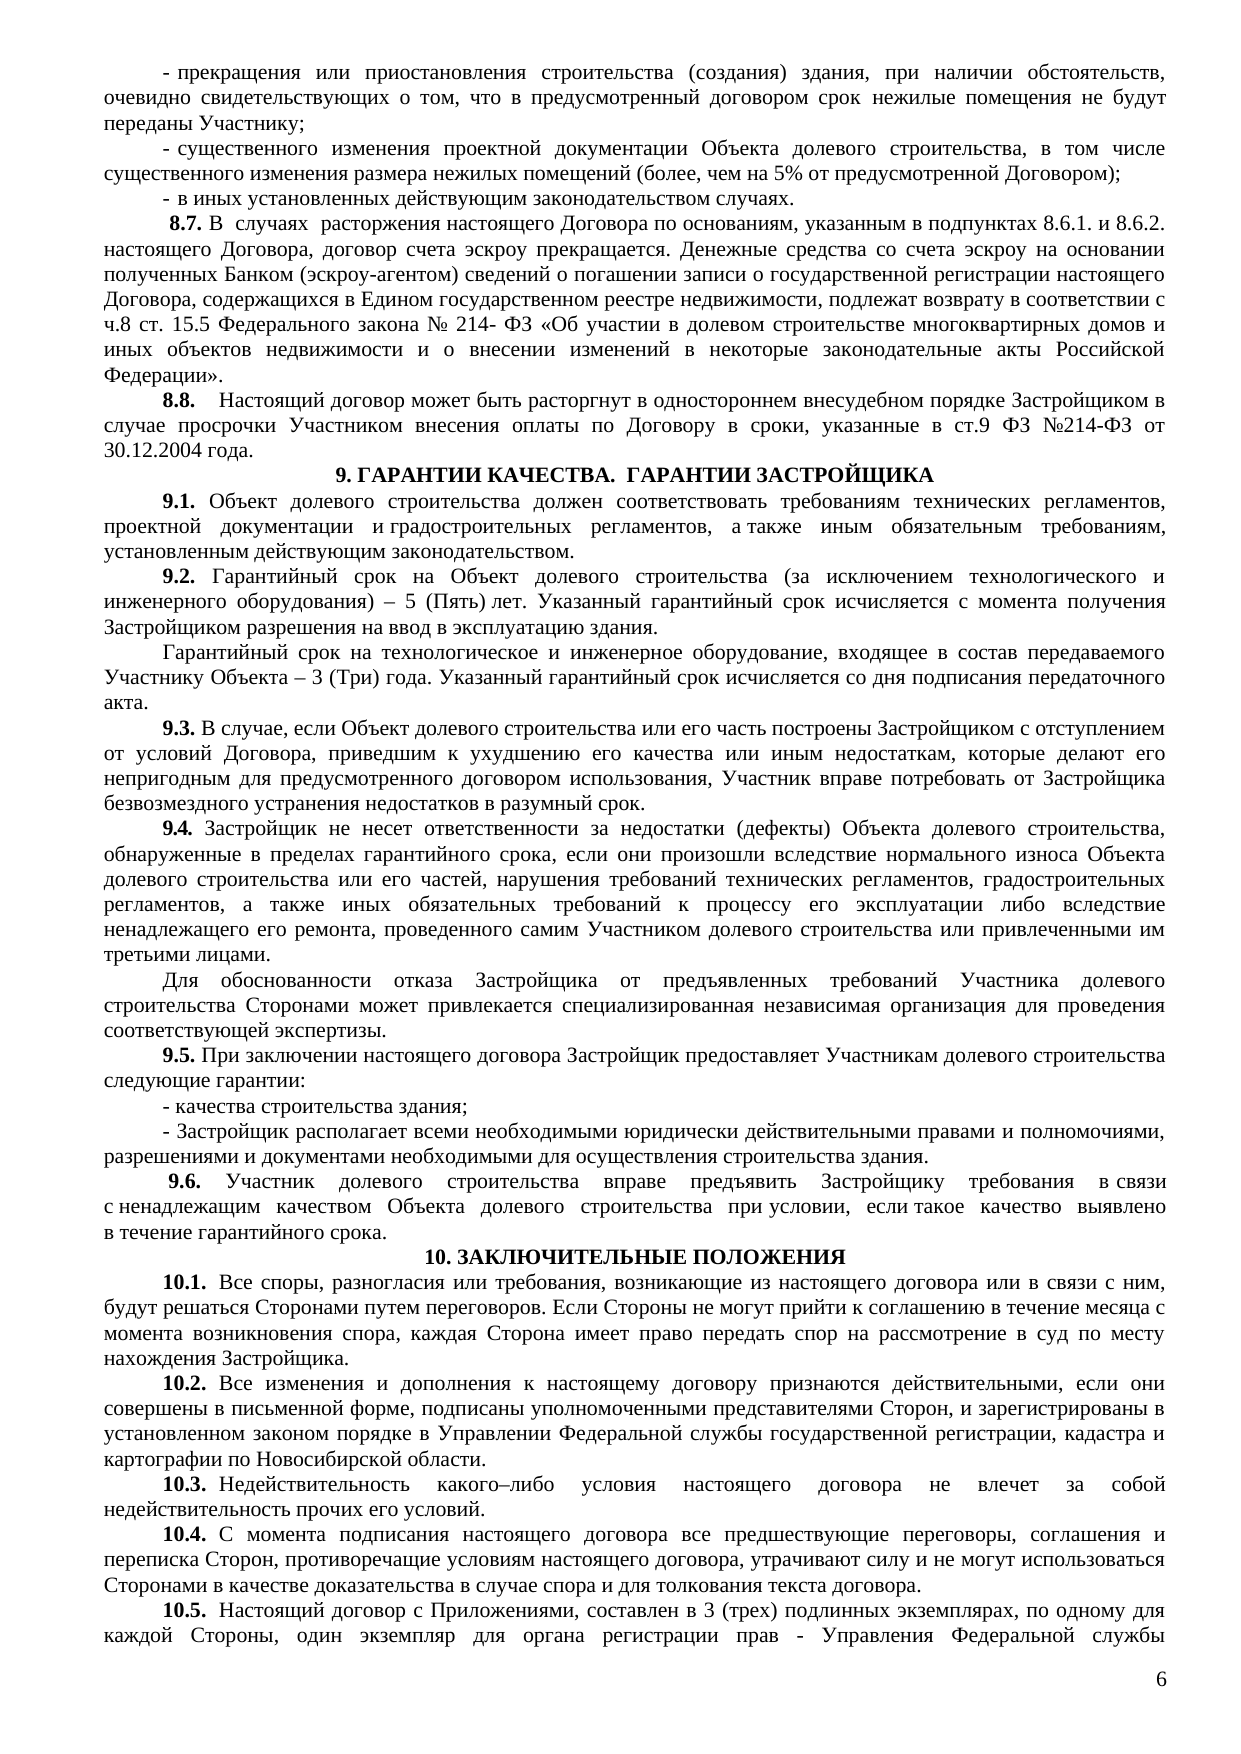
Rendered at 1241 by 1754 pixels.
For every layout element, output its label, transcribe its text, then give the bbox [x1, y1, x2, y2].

text 8.8. Настоящий договор может быть расторгнут в одностороннем внесудебном порядке Застройщиком в случае просрочки Участником внесения оплаты по Договору в сроки, указанные в ст.9 ФЗ №214-ФЗ от 30.12.2004 года. [103, 387, 1167, 462]
text 9.2. Гарантийный срок на Объект долевого строительства (за исключением технологического и инженерного оборудования) – 5 (Пять) лет. Указанный гарантийный срок исчисляется с момента получения Застройщиком разрешения на ввод в эксплуатацию здания. [103, 563, 1167, 639]
text - качества строительства здания; [103, 1093, 1167, 1118]
text 10. ЗАКЛЮЧИТЕЛЬНЫЕ ПОЛОЖЕНИЯ [103, 1244, 1167, 1269]
text - Застройщик располагает всеми необходимыми юридически действительными правами и полномочиями, разрешениями и документами необходимыми для осуществления строительства здания. [103, 1118, 1167, 1168]
text 9. ГАРАНТИИ КАЧЕСТВА. ГАРАНТИИ ЗАСТРОЙЩИКА [103, 462, 1167, 488]
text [103, 1597, 1167, 1647]
text - прекращения или приостановления строительства (создания) здания, при наличии обстоятельств, очевидно свидетельствующих о том, что в предусмотренный договором срок нежилые помещения не будут переданы Участнику; [103, 59, 1167, 135]
text 9.4. Застройщик не несет ответственности за недостатки (дефекты) Объекта долевого строительства, обнаруженные в пределах гарантийного срока, если они произошли вследствие нормального износа Объекта долевого строительства или его частей, нарушения требований технических регламентов, градостроительных регламентов, а также иных обязательных требований к процессу его эксплуатации либо вследствие ненадлежащего его ремонта, проведенного самим Участником долевого строительства или привлеченными им третьими лицами. [103, 815, 1167, 967]
text 9.5. При заключении настоящего договора Застройщик предоставляет Участникам долевого строительства следующие гарантии: [103, 1042, 1167, 1093]
text 10.2. Все изменения и дополнения к настоящему договору признаются действительными, если они совершены в письменной форме, подписаны уполномоченными представителями Сторон, и зарегистрированы в установленном законом порядке в Управлении Федеральной службы государственной регистрации, кадастра и картографии по Новосибирской области. [103, 1370, 1167, 1471]
text Для обоснованности отказа Застройщика от предъявленных требований Участника долевого строительства Сторонами может привлекается специализированная независимая организация для проведения соответствующей экспертизы. [103, 967, 1167, 1042]
text 9.6. Участник долевого строительства вправе предъявить Застройщику требования в связи с ненадлежащим качеством Объекта долевого строительства при условии, если такое качество выявлено в течение гарантийного срока. [103, 1168, 1167, 1244]
text 9.1. Объект долевого строительства должен соответствовать требованиям технических регламентов, проектной документации и градостроительных регламентов, а также иным обязательным требованиям, установленным действующим законодательством. [103, 488, 1167, 563]
text 10.1. Все споры, разногласия или требования, возникающие из настоящего договора или в связи с ним, будут решаться Сторонами путем переговоров. Если Стороны не могут прийти к соглашению в течение месяца с момента возникновения спора, каждая Сторона имеет право передать спор на рассмотрение в суд по месту нахождения Застройщика. [103, 1269, 1167, 1370]
text 10.4. С момента подписания настоящего договора все предшествующие переговоры, соглашения и переписка Сторон, противоречащие условиям настоящего договора, утрачивают силу и не могут использоваться Сторонами в качестве доказательства в случае спора и для толкования текста договора. [103, 1521, 1167, 1597]
text 10.3. Недействительность какого–либо условия настоящего договора не влечет за собой недействительность прочих его условий. [103, 1471, 1167, 1521]
text 9.3. В случае, если Объект долевого строительства или его часть построены Застройщиком с отступлением от условий Договора, приведшим к ухудшению его качества или иным недостаткам, которые делают его непригодным для предусмотренного договором использования, Участник вправе потребовать от Застройщика безвозмездного устранения недостатков в разумный срок. [103, 714, 1167, 815]
text - в иных установленных действующим законодательством случаях. [103, 185, 1167, 210]
text Гарантийный срок на технологическое и инженерное оборудование, входящее в состав передаваемого Участнику Объекта – 3 (Три) года. Указанный гарантийный срок исчисляется со дня подписания передаточного акта. [103, 639, 1167, 714]
text - существенного изменения проектной документации Объекта долевого строительства, в том числе существенного изменения размера нежилых помещений (более, чем на 5% от предусмотренной Договором); [103, 135, 1167, 185]
text 8.7. В случаях расторжения настоящего Договора по основаниям, указанным в подпунктах 8.6.1. и 8.6.2. настоящего Договора, договор счета эскроу прекращается. Денежные средства со счета эскроу на основании полученных Банком (эскроу-агентом) сведений о погашении записи о государственной регистрации настоящего Договора, содержащихся в Едином государственном реестре недвижимости, подлежат возврату в соответствии с ч.8 ст. 15.5 Федерального закона № 214- ФЗ «Об участии в долевом строительстве многоквартирных домов и иных объектов недвижимости и о внесении изменений в некоторые законодательные акты Российской Федерации». [103, 210, 1167, 387]
